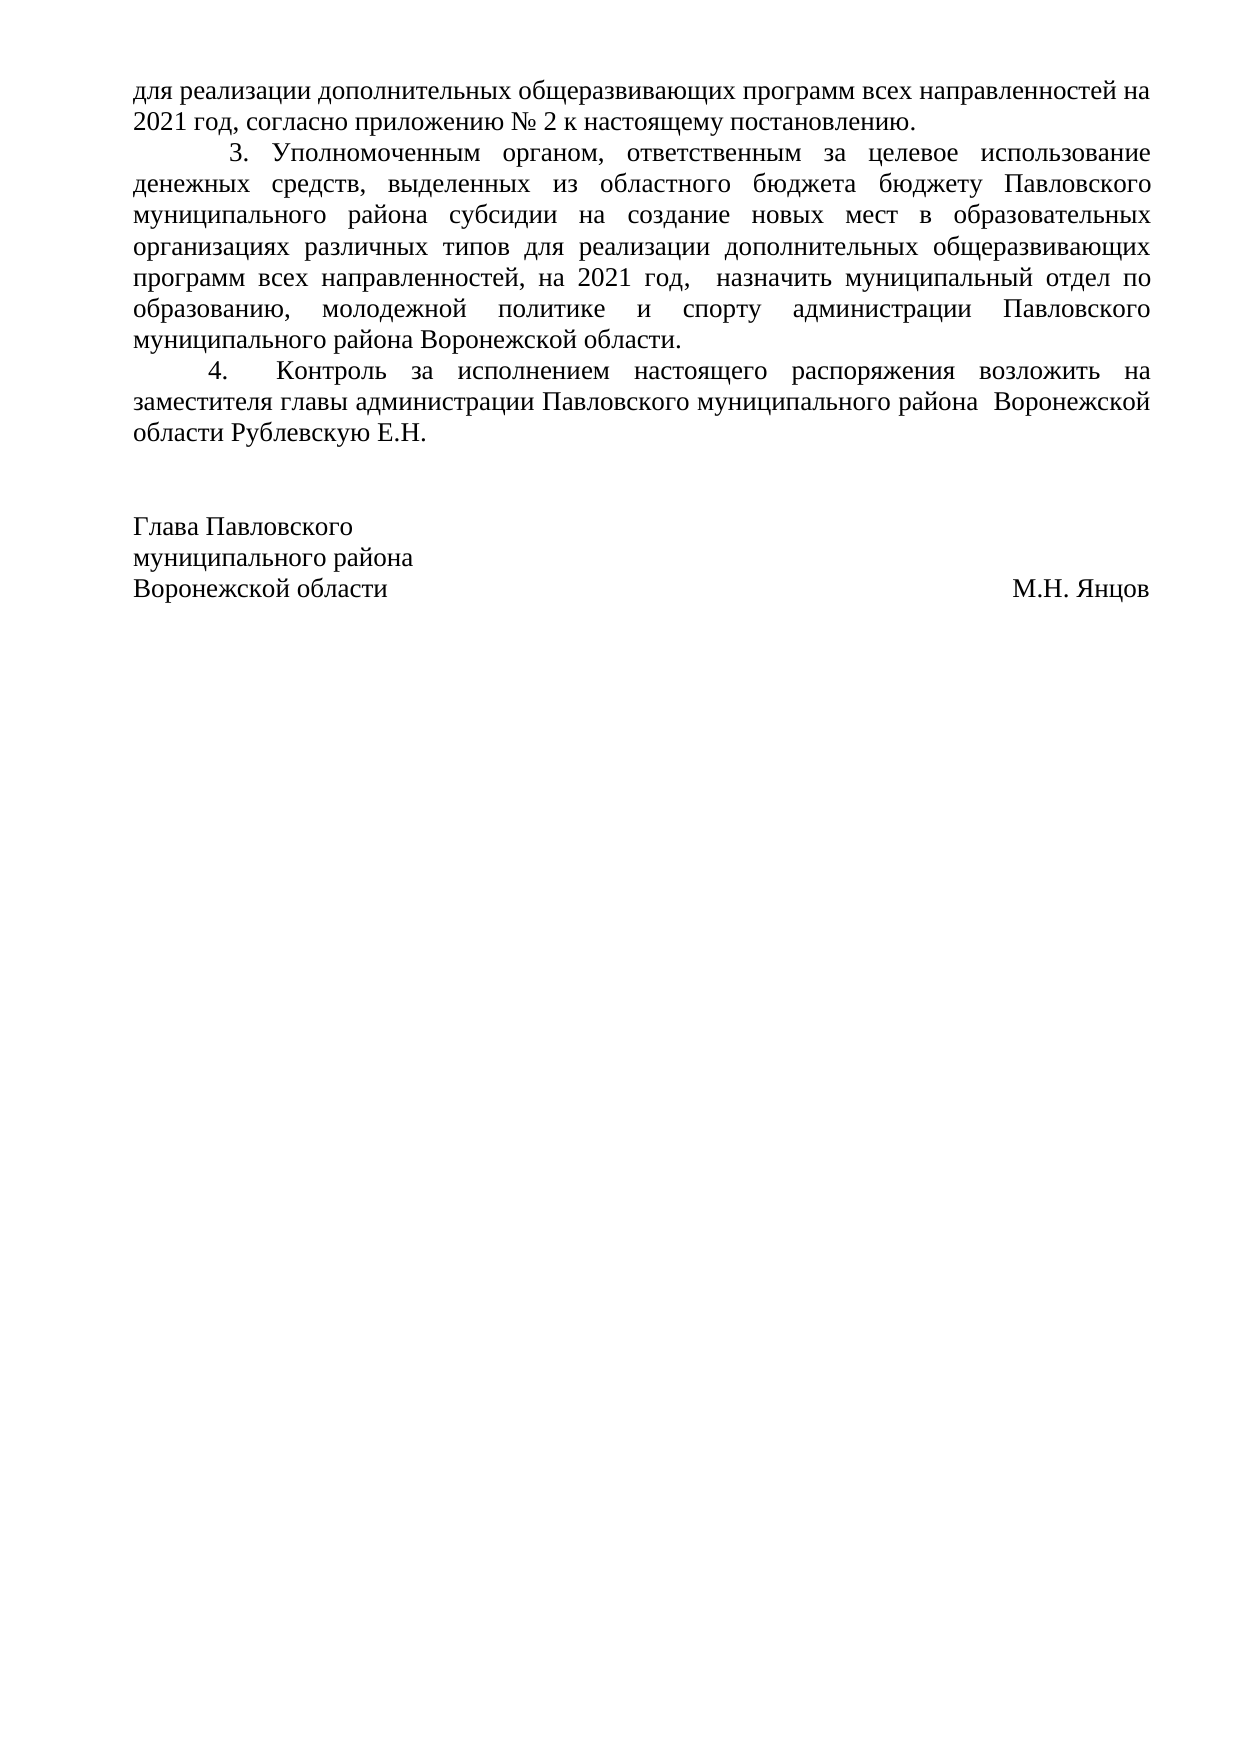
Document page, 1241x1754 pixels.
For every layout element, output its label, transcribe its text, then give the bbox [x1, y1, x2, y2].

text муниципального района [133, 541, 1152, 572]
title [133, 74, 1152, 136]
text Воронежской области М.Н. Янцов [133, 572, 1152, 603]
title 3. Уполномоченным органом, ответственным за целевое использование денежных средств, выделенных из областного бюджета бюджету Павловского муниципального района субсидии на создание новых мест в образовательных организациях различных типов для реализации дополнительных общеразвивающих программ всех направленностей, на 2021 год, назначить муниципальный отдел по образованию, молодежной политике и спорту администрации Павловского муниципального района Воронежской области. [133, 136, 1152, 354]
title Глава Павловского [133, 510, 1152, 541]
text 4. Контроль за исполнением настоящего распоряжения возложить на заместителя главы администрации Павловского муниципального района Воронежской области Рублевскую Е.Н. [133, 354, 1152, 448]
